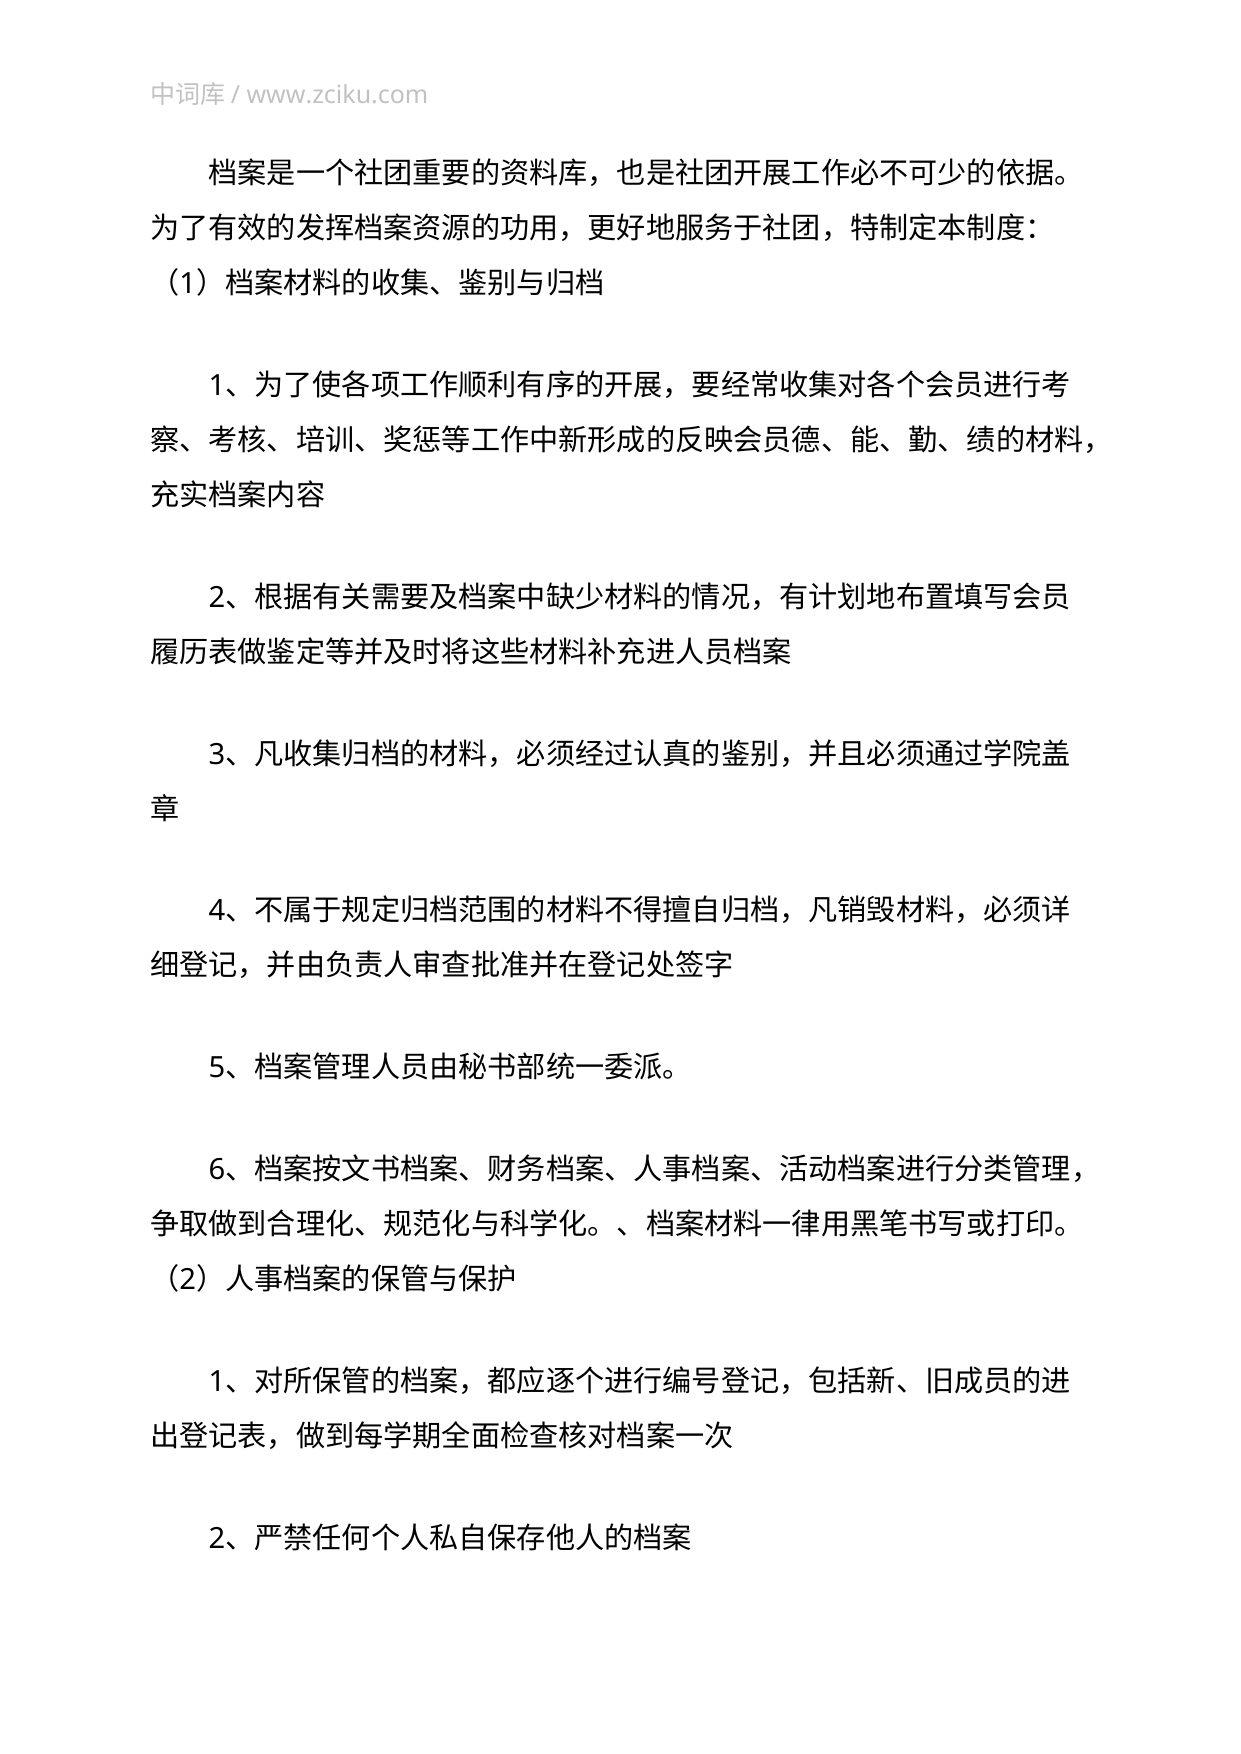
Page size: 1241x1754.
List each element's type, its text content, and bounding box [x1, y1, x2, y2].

text 2、根据有关需要及档案中缺少材料的情况，有计划地布置填写会员履历表做鉴定等并及时将这些材料补充进人员档案 [150, 573, 1090, 671]
text 2、严禁任何个人私自保存他人的档案 [150, 1514, 1090, 1557]
text 5、档案管理人员由秘书部统一委派。 [150, 1044, 1090, 1086]
text 档案是一个社团重要的资料库，也是社团开展工作必不可少的依据。为了有效的发挥档案资源的功用，更好地服务于社团，特制定本制度：（1）档案材料的收集、鉴别与归档 [150, 150, 1090, 302]
text 1、为了使各项工作顺利有序的开展，要经常收集对各个会员进行考察、考核、培训、奖惩等工作中新形成的反映会员德、能、勤、绩的材料，充实档案内容 [150, 362, 1090, 514]
text 1、对所保管的档案，都应逐个进行编号登记，包括新、旧成员的进出登记表，做到每学期全面检查核对档案一次 [150, 1358, 1090, 1455]
text 3、凡收集归档的材料，必须经过认真的鉴别，并且必须通过学院盖章 [150, 730, 1090, 827]
text 6、档案按文书档案、财务档案、人事档案、活动档案进行分类管理，争取做到合理化、规范化与科学化。、档案材料一律用黑笔书写或打印。（2）人事档案的保管与保护 [150, 1146, 1090, 1298]
text 4、不属于规定归档范围的材料不得擅自归档，凡销毁材料，必须详细登记，并由负责人审查批准并在登记处签字 [150, 887, 1090, 984]
